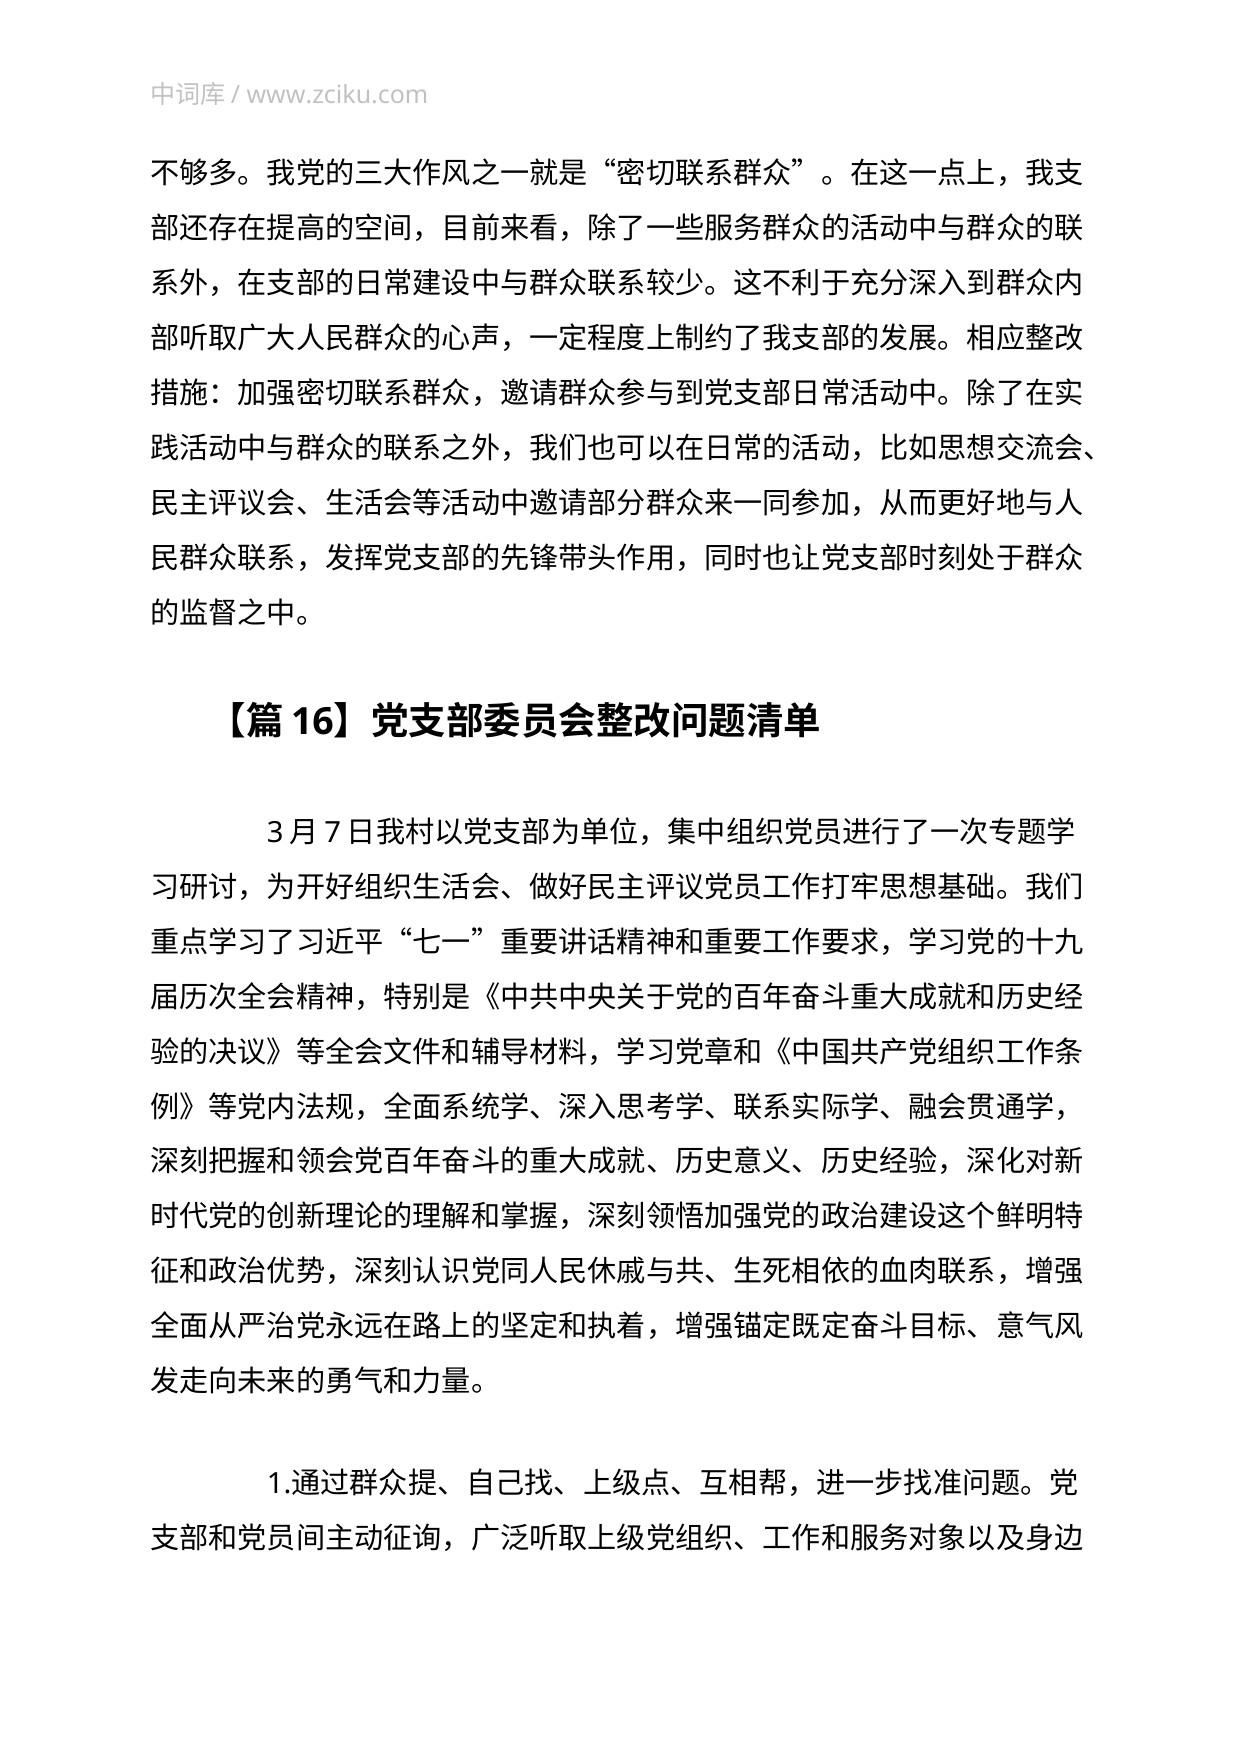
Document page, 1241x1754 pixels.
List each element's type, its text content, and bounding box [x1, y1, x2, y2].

text 3月7日我村以党支部为单位，集中组织党员进行了一次专题学习研讨，为开好组织生活会、做好民主评议党员工作打牢思想基础。我们重点学习了习近平“七一”重要讲话精神和重要工作要求，学习党的十九届历次全会精神，特别是《中共中央关于党的百年奋斗重大成就和历史经验的决议》等全会文件和辅导材料，学习党章和《中国共产党组织工作条例》等党内法规，全面系统学、深入思考学、联系实际学、融会贯通学，深刻把握和领会党百年奋斗的重大成就、历史意义、历史经验，深化对新时代党的创新理论的理解和掌握，深刻领悟加强党的政治建设这个鲜明特征和政治优势，深刻认识党同人民休戚与共、生死相依的血肉联系，增强全面从严治党永远在路上的坚定和执着，增强锚定既定奋斗目标、意气风发走向未来的勇气和力量。 [150, 808, 1090, 1400]
text 【篇16】党支部委员会整改问题清单 [150, 691, 1090, 745]
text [150, 1459, 1090, 1557]
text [150, 150, 1090, 631]
